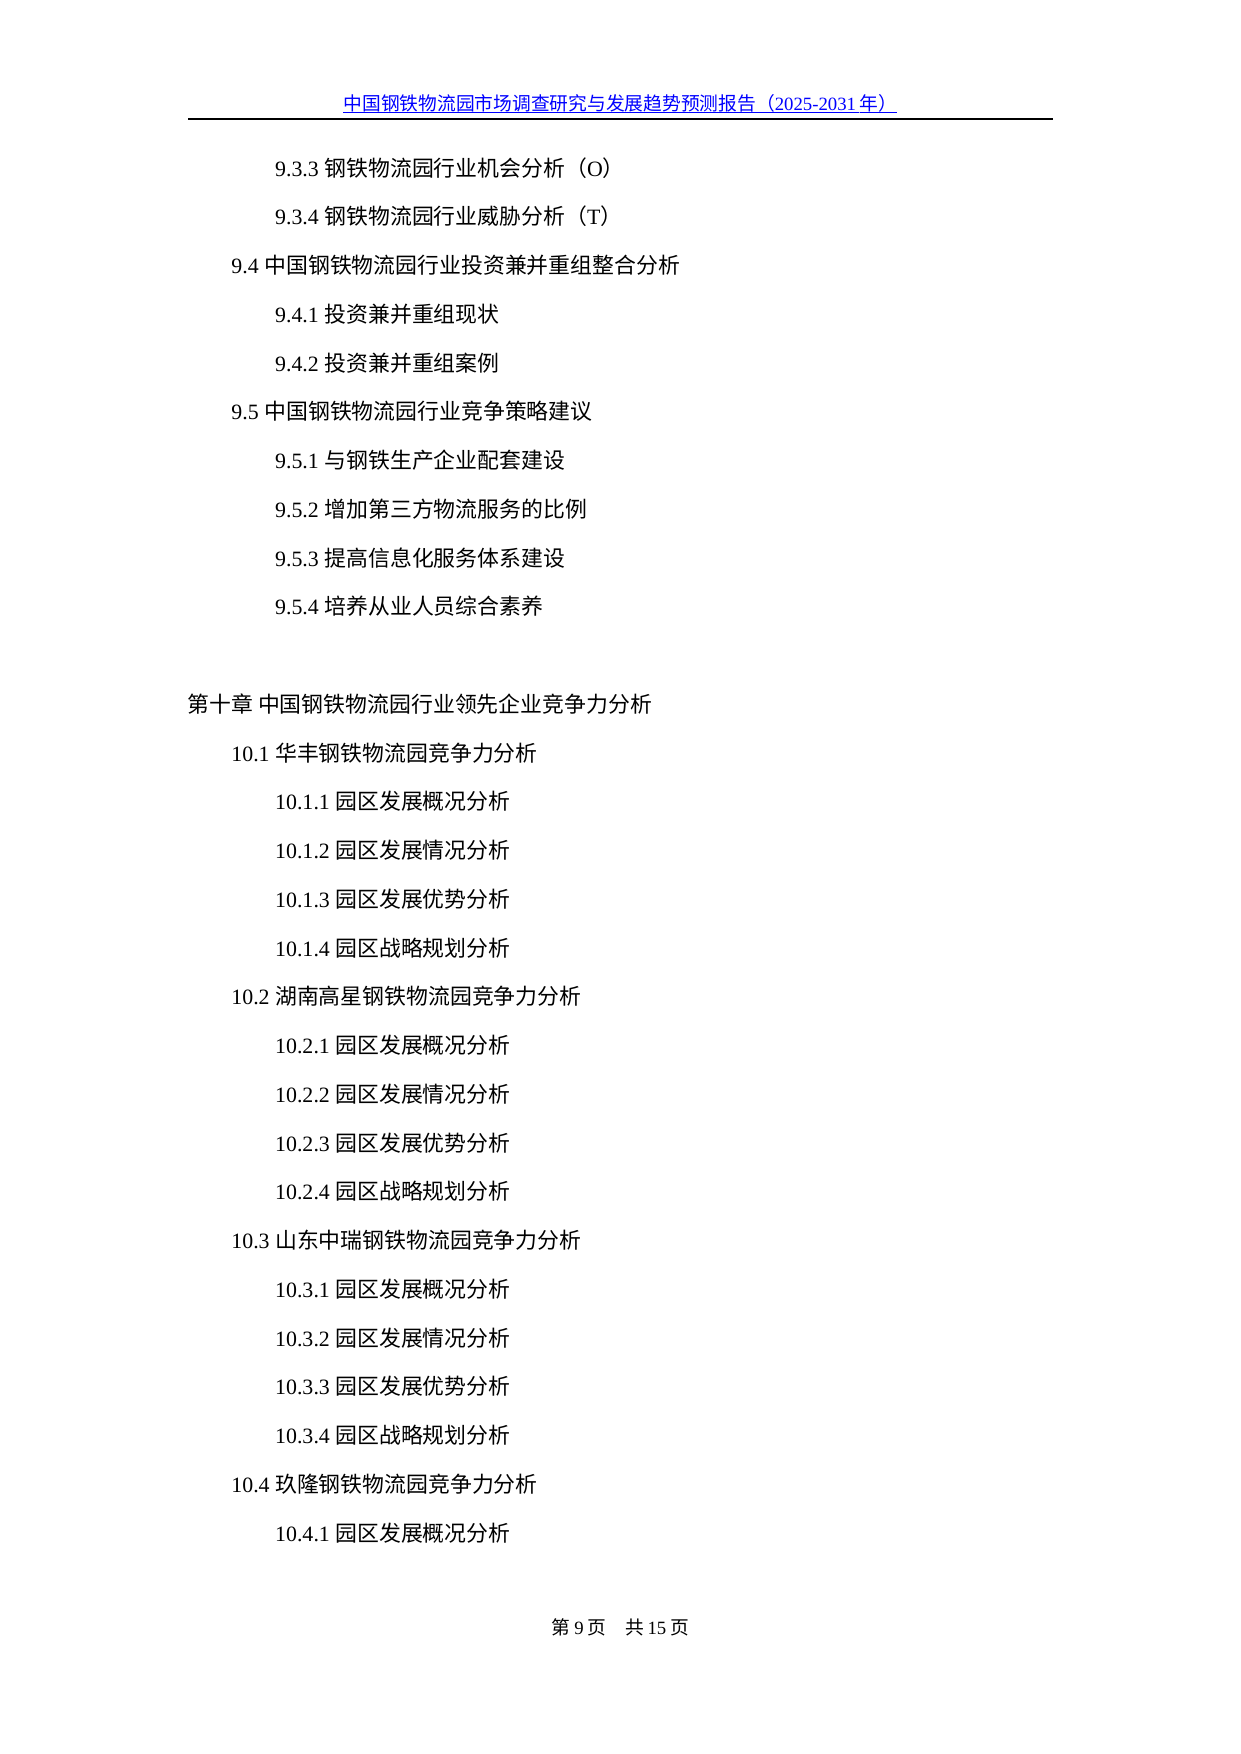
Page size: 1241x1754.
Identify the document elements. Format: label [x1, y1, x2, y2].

text [187, 150, 1053, 1548]
